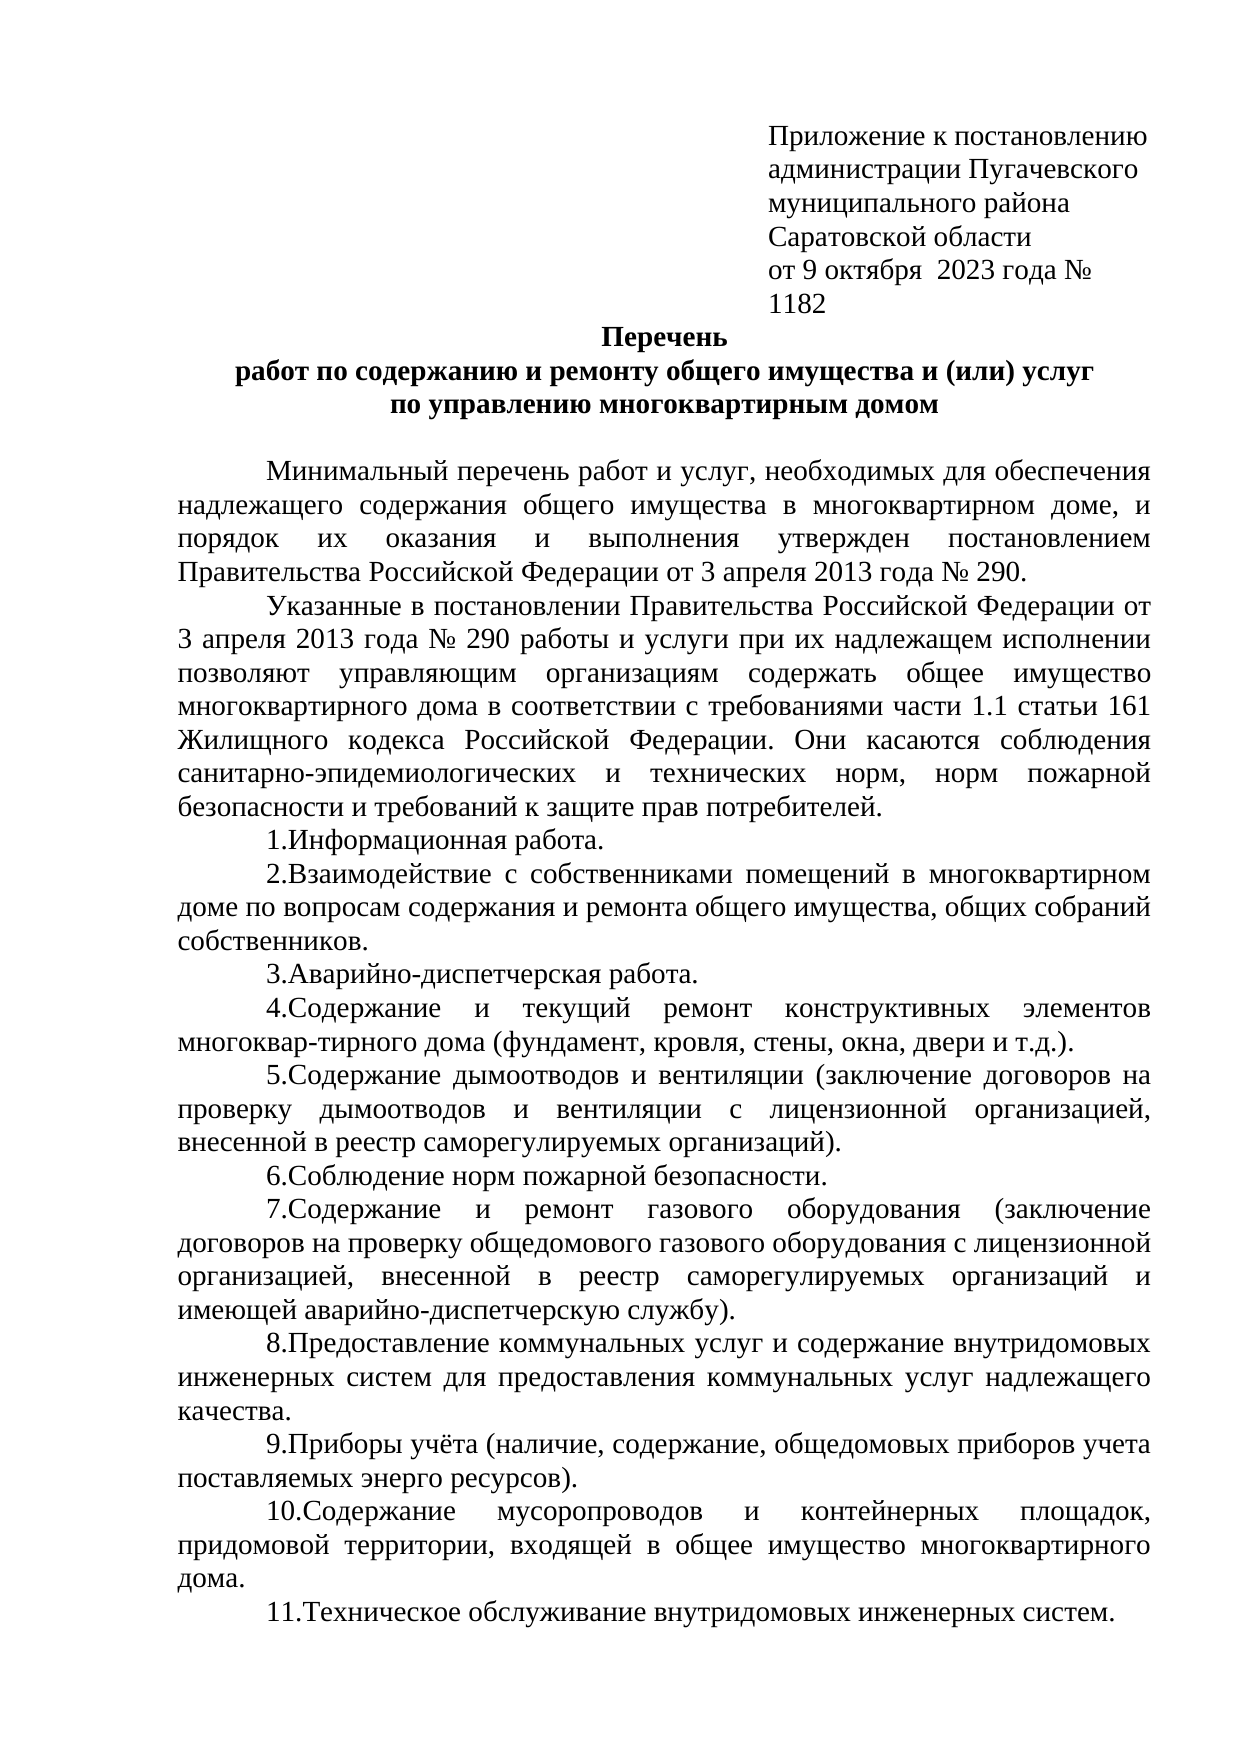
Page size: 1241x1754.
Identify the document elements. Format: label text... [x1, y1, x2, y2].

text Перечень [177, 319, 1152, 353]
text Приложение к постановлению администрации Пугачевского муниципального района [768, 118, 1152, 219]
text по управлению многоквартирным домом [177, 386, 1152, 420]
text 10.Содержание мусоропроводов и контейнерных площадок, придомовой территории, входящей в общее имущество многоквартирного дома. [177, 1493, 1152, 1594]
text Указанные в постановлении Правительства Российской Федерации от 3 апреля 2013 года № 290 работы и услуги при их надлежащем исполнении позволяют управляющим организациям содержать общее имущество многоквартирного дома в соответствии с требованиями части 1.1 статьи 161 Жилищного кодекса Российской Федерации. Они касаются соблюдения санитарно-эпидемиологических и технических норм, норм пожарной безопасности и требований к защите прав потребителей. [177, 588, 1152, 822]
text 6.Соблюдение норм пожарной безопасности. [177, 1158, 1152, 1191]
text 11.Техническое обслуживание внутридомовых инженерных систем. [177, 1594, 1152, 1627]
text работ по содержанию и ремонту общего имущества и (или) услуг [177, 353, 1152, 386]
text Саратовской области [768, 219, 1152, 252]
text 2.Взаимодействие с собственниками помещений в многоквартирном доме по вопросам содержания и ремонта общего имущества, общих собраний собственников. [177, 856, 1152, 957]
text 8.Предоставление коммунальных услуг и содержание внутридомовых инженерных систем для предоставления коммунальных услуг надлежащего качества. [177, 1326, 1152, 1426]
text Минимальный перечень работ и услуг, необходимых для обеспечения надлежащего содержания общего имущества в многоквартирном доме, и порядок их оказания и выполнения утвержден постановлением Правительства Российской Федерации от 3 апреля 2013 года № 290. [177, 453, 1152, 588]
text 5.Содержание дымоотводов и вентиляции (заключение договоров на проверку дымоотводов и вентиляции с лицензионной организацией, внесенной в реестр саморегулируемых организаций). [177, 1057, 1152, 1158]
text 7.Содержание и ремонт газового оборудования (заключение договоров на проверку общедомового газового оборудования с лицензионной организацией, внесенной в реестр саморегулируемых организаций и имеющей аварийно-диспетчерскую службу). [177, 1191, 1152, 1326]
text 4.Содержание и текущий ремонт конструктивных элементов многоквар-тирного дома (фундамент, кровля, стены, окна, двери и т.д.). [177, 990, 1152, 1057]
text 3.Аварийно-диспетчерская работа. [177, 957, 1152, 990]
text 1.Информационная работа. [177, 822, 1152, 856]
text 9.Приборы учёта (наличие, содержание, общедомовых приборов учета поставляемых энерго ресурсов). [177, 1426, 1152, 1493]
text от 9 октября 2023 года № 1182 [768, 252, 1152, 319]
